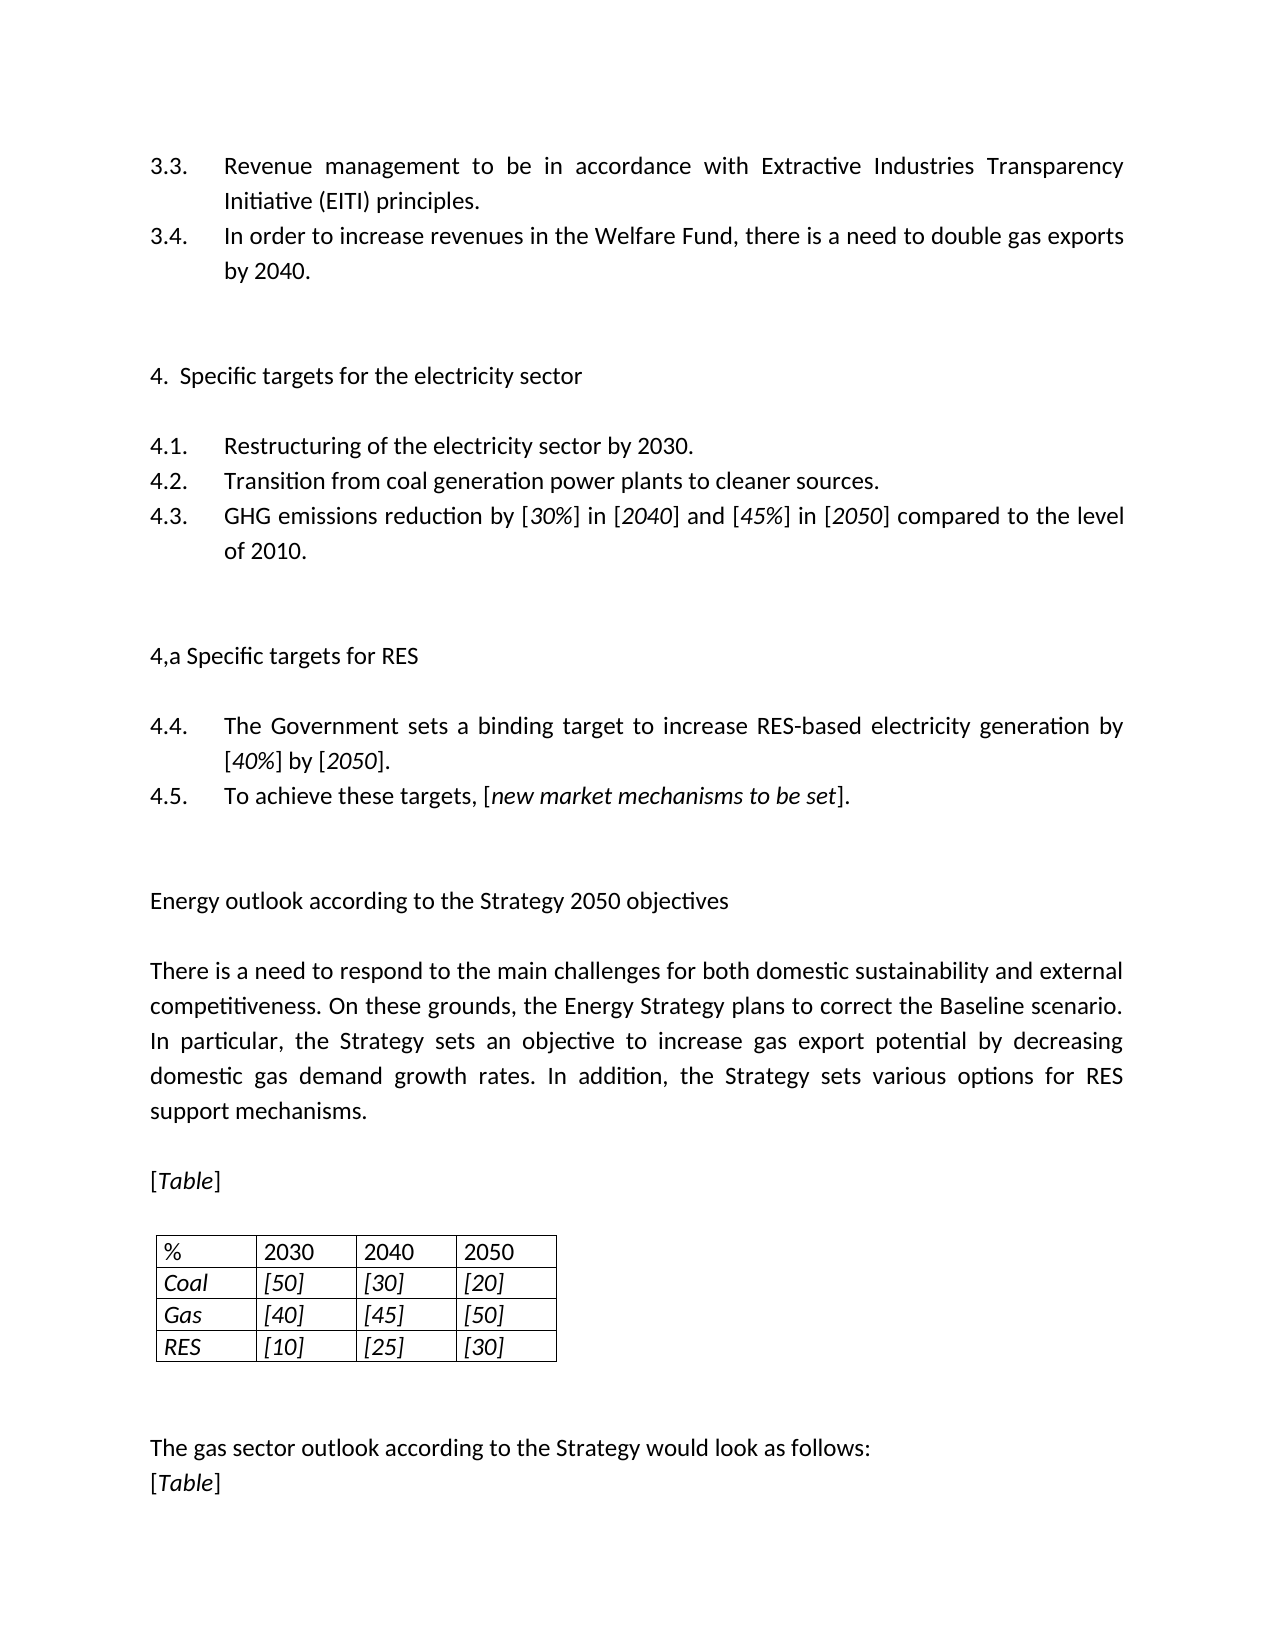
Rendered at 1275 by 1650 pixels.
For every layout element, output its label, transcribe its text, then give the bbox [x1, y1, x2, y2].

list Transition from coal generation power plants to cleaner sources. [150, 465, 1125, 496]
text There is a need to respond to the main challenges for both domestic sustainability and external competitiveness. On these grounds, the Energy Strategy plans to correct the Baseline scenario. In particular, the Strategy sets an objective to increase gas export potential by decreasing domestic gas demand growth rates. In addition, the Strategy sets various options for RES support mechanisms. [150, 955, 1125, 1126]
table_cell [50] [257, 1268, 356, 1298]
list Restructuring of the electricity sector by 2030. [150, 430, 1125, 461]
table_cell [30] [457, 1331, 556, 1361]
text Energy outlook according to the Strategy 2050 objectives [150, 885, 1125, 916]
text [Table] [150, 1165, 1125, 1196]
table_cell [40] [257, 1299, 356, 1330]
table_cell [45] [357, 1299, 456, 1330]
table_cell Coal [157, 1268, 256, 1298]
table_cell [20] [457, 1268, 556, 1298]
table_cell RES [157, 1331, 256, 1361]
list In order to increase revenues in the Welfare Fund, there is a need to double gas exports by 2040. [150, 220, 1125, 286]
table_header % [157, 1236, 256, 1267]
table_cell [50] [457, 1299, 556, 1330]
text The gas sector outlook according to the Strategy would look as follows: [150, 1432, 1125, 1463]
table_header 2050 [457, 1236, 556, 1267]
table_header 2040 [357, 1236, 456, 1267]
table_cell Gas [157, 1299, 256, 1330]
list GHG emissions reduction by [30%] in [2040] and [45%] in [2050] compared to the level of 2010. [150, 500, 1125, 566]
table_cell [10] [257, 1331, 356, 1361]
text 4,a Specific targets for RES [150, 640, 1125, 671]
table_cell [25] [357, 1331, 456, 1361]
list The Government sets a binding target to increase RES-based electricity generation by [40%] by [2050]. [150, 710, 1125, 776]
text [Table] [150, 1467, 1125, 1498]
list Revenue management to be in accordance with Extractive Industries Transparency Initiative (EITI) principles. [150, 150, 1125, 216]
list To achieve these targets, [new market mechanisms to be set]. [150, 780, 1125, 811]
table_cell [30] [357, 1268, 456, 1298]
table_header 2030 [257, 1236, 356, 1267]
list Specific targets for the electricity sector [150, 360, 1125, 391]
